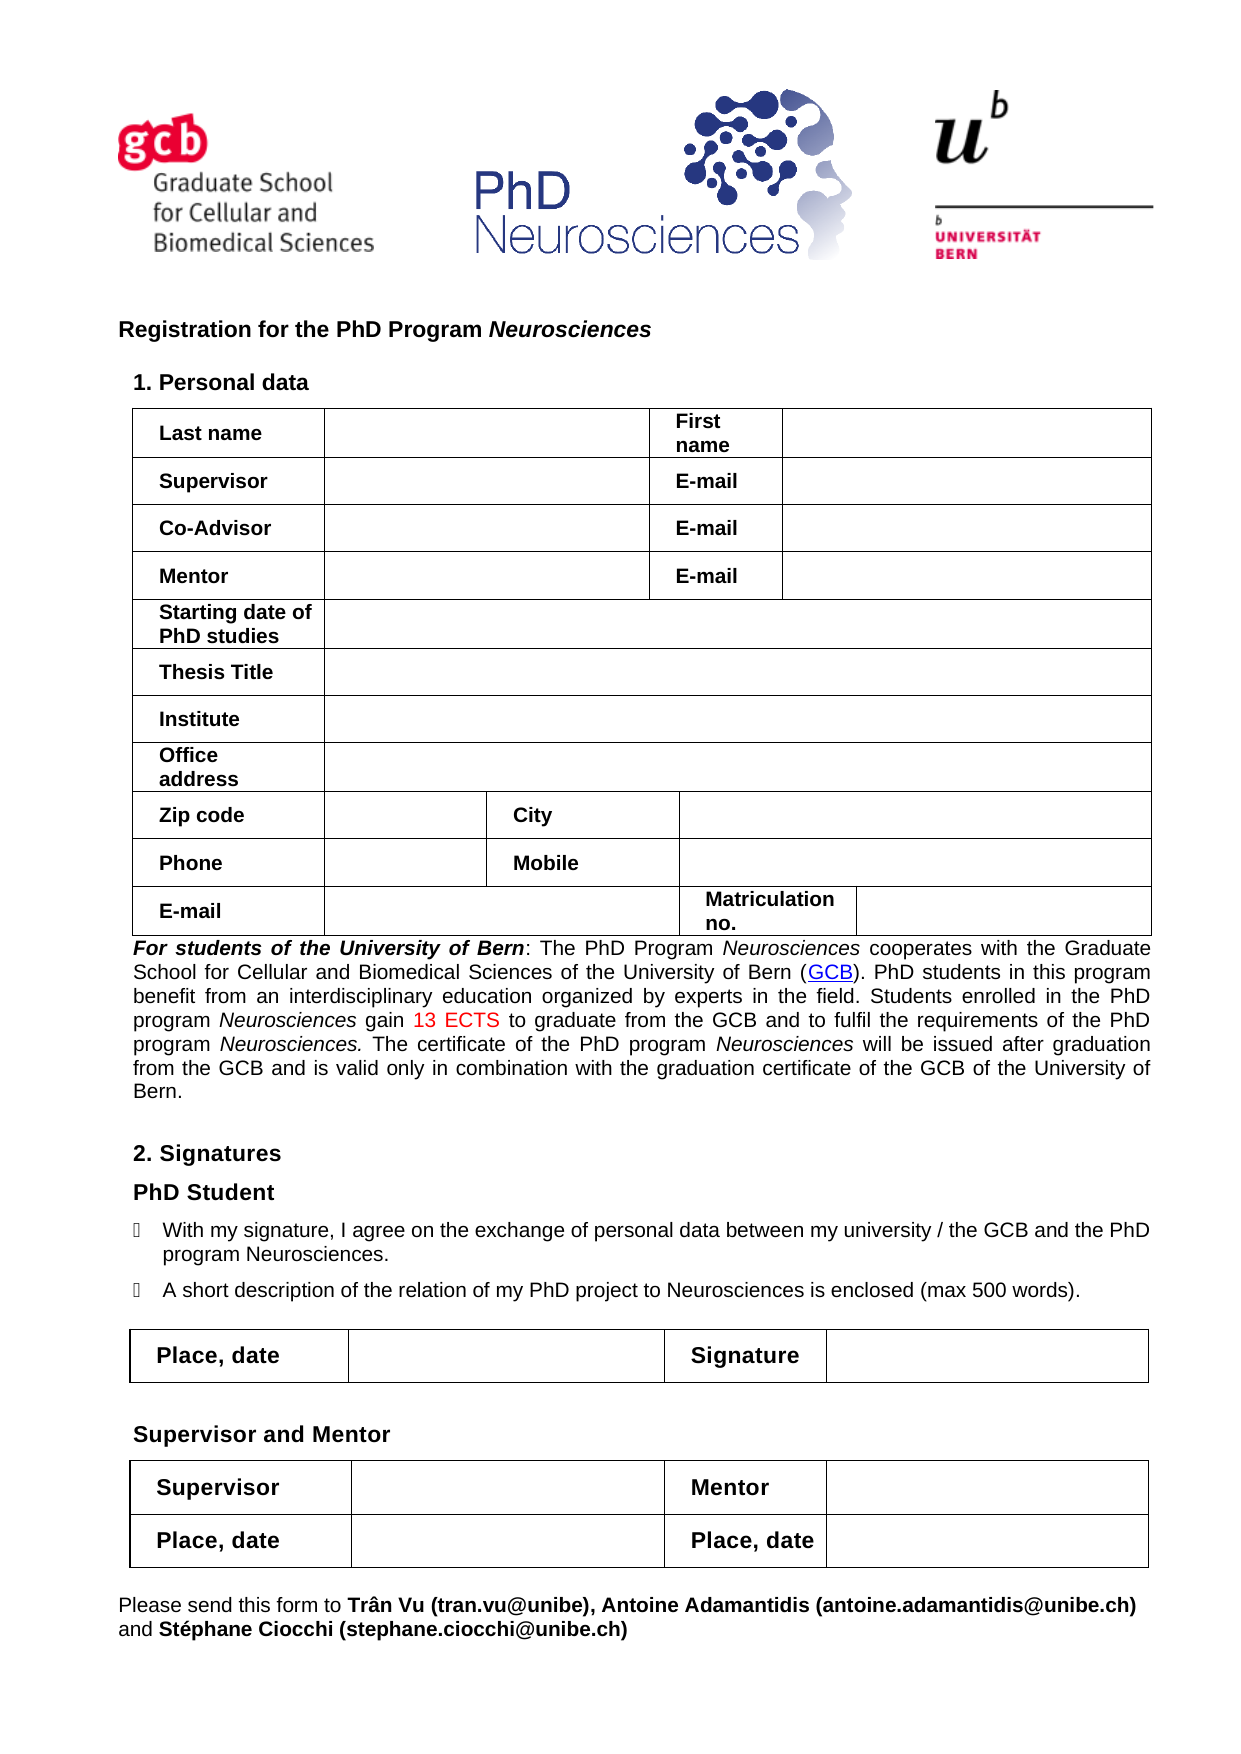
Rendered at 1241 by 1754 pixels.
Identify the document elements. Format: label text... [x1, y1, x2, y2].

table_cell Mobile [487, 839, 679, 886]
text 1. Personal data [133, 369, 1152, 395]
table_cell [325, 792, 486, 838]
table_header Mentor [665, 1461, 826, 1513]
table_header Place, date [131, 1330, 348, 1382]
picture [935, 90, 1154, 259]
list A short description of the relation of my PhD project to Neurosciences is enclosed (max 500 words). [133, 1278, 1152, 1302]
table_cell E-mail [650, 552, 782, 598]
table_header Signature [665, 1330, 826, 1382]
table_cell Institute [133, 696, 324, 742]
table_cell [352, 1515, 664, 1567]
table_cell [827, 1515, 1148, 1567]
table_cell [325, 743, 1151, 791]
table_cell Office address [133, 743, 324, 791]
table_header Supervisor [131, 1461, 351, 1513]
text For students of the University of Bern: The PhD Program Neurosciences cooperates with the Graduate School for Cellular and Biomedical Sciences of the University of Bern (GCB). PhD students in this program benefit from an interdisciplinary education organized by experts in the field. Students enrolled in the PhD program Neurosciences gain 13 ECTS to graduate from the GCB and to fulfil the requirements of the PhD program Neurosciences. The certificate of the PhD program Neurosciences will be issued after graduation from the GCB and is valid only in combination with the graduation certificate of the GCB of the University of Bern. [133, 936, 1152, 1103]
table_cell Thesis Title [133, 649, 324, 695]
table_cell Phone [133, 839, 324, 886]
table_header First name [650, 409, 782, 457]
list With my signature, I agree on the exchange of personal data between my university / the GCB and the PhD program Neurosciences. [133, 1217, 1152, 1266]
table_cell Zip code [133, 792, 324, 838]
table_cell [325, 600, 1151, 647]
table_cell Co-Advisor [133, 505, 324, 551]
table_header [325, 409, 649, 457]
table_header [352, 1461, 664, 1513]
table_cell [325, 696, 1151, 742]
table_cell Matriculation no. [680, 887, 856, 934]
table_cell [680, 839, 1151, 886]
table_cell [783, 458, 1151, 504]
table_cell [325, 649, 1151, 695]
text Supervisor and Mentor [133, 1421, 1152, 1448]
text Please send this form to Trân Vu (tran.vu@unibe), Antoine Adamantidis (antoine.adamantidis@unibe.ch) and Stéphane Ciocchi (stephane.ciocchi@unibe.ch) [118, 1593, 1152, 1641]
table_header [827, 1330, 1148, 1382]
table_cell [325, 839, 486, 886]
table_cell Starting date of PhD studies [133, 600, 324, 647]
table_cell Mentor [133, 552, 324, 598]
table_header Last name [133, 409, 324, 457]
table_cell [325, 505, 649, 551]
table_cell [857, 887, 1151, 934]
table_cell Place, date [665, 1515, 826, 1567]
table_cell E-mail [650, 505, 782, 551]
table_header [827, 1461, 1148, 1513]
table_cell [783, 552, 1151, 598]
table_cell Place, date [131, 1515, 351, 1567]
table_cell [325, 887, 679, 934]
table_cell Supervisor [133, 458, 324, 504]
table_cell E-mail [133, 887, 324, 934]
text 2. Signatures [133, 1140, 1152, 1166]
table_header [783, 409, 1151, 457]
table_cell City [487, 792, 679, 838]
table_cell [325, 458, 649, 504]
table_cell [783, 505, 1151, 551]
picture [118, 111, 374, 252]
table_header [349, 1330, 664, 1382]
table_cell E-mail [650, 458, 782, 504]
text PhD Student [133, 1179, 1152, 1205]
table_cell [325, 552, 649, 598]
picture [476, 89, 852, 260]
subtitle Registration for the PhD Program Neurosciences [118, 297, 1152, 342]
table_cell [680, 792, 1151, 838]
